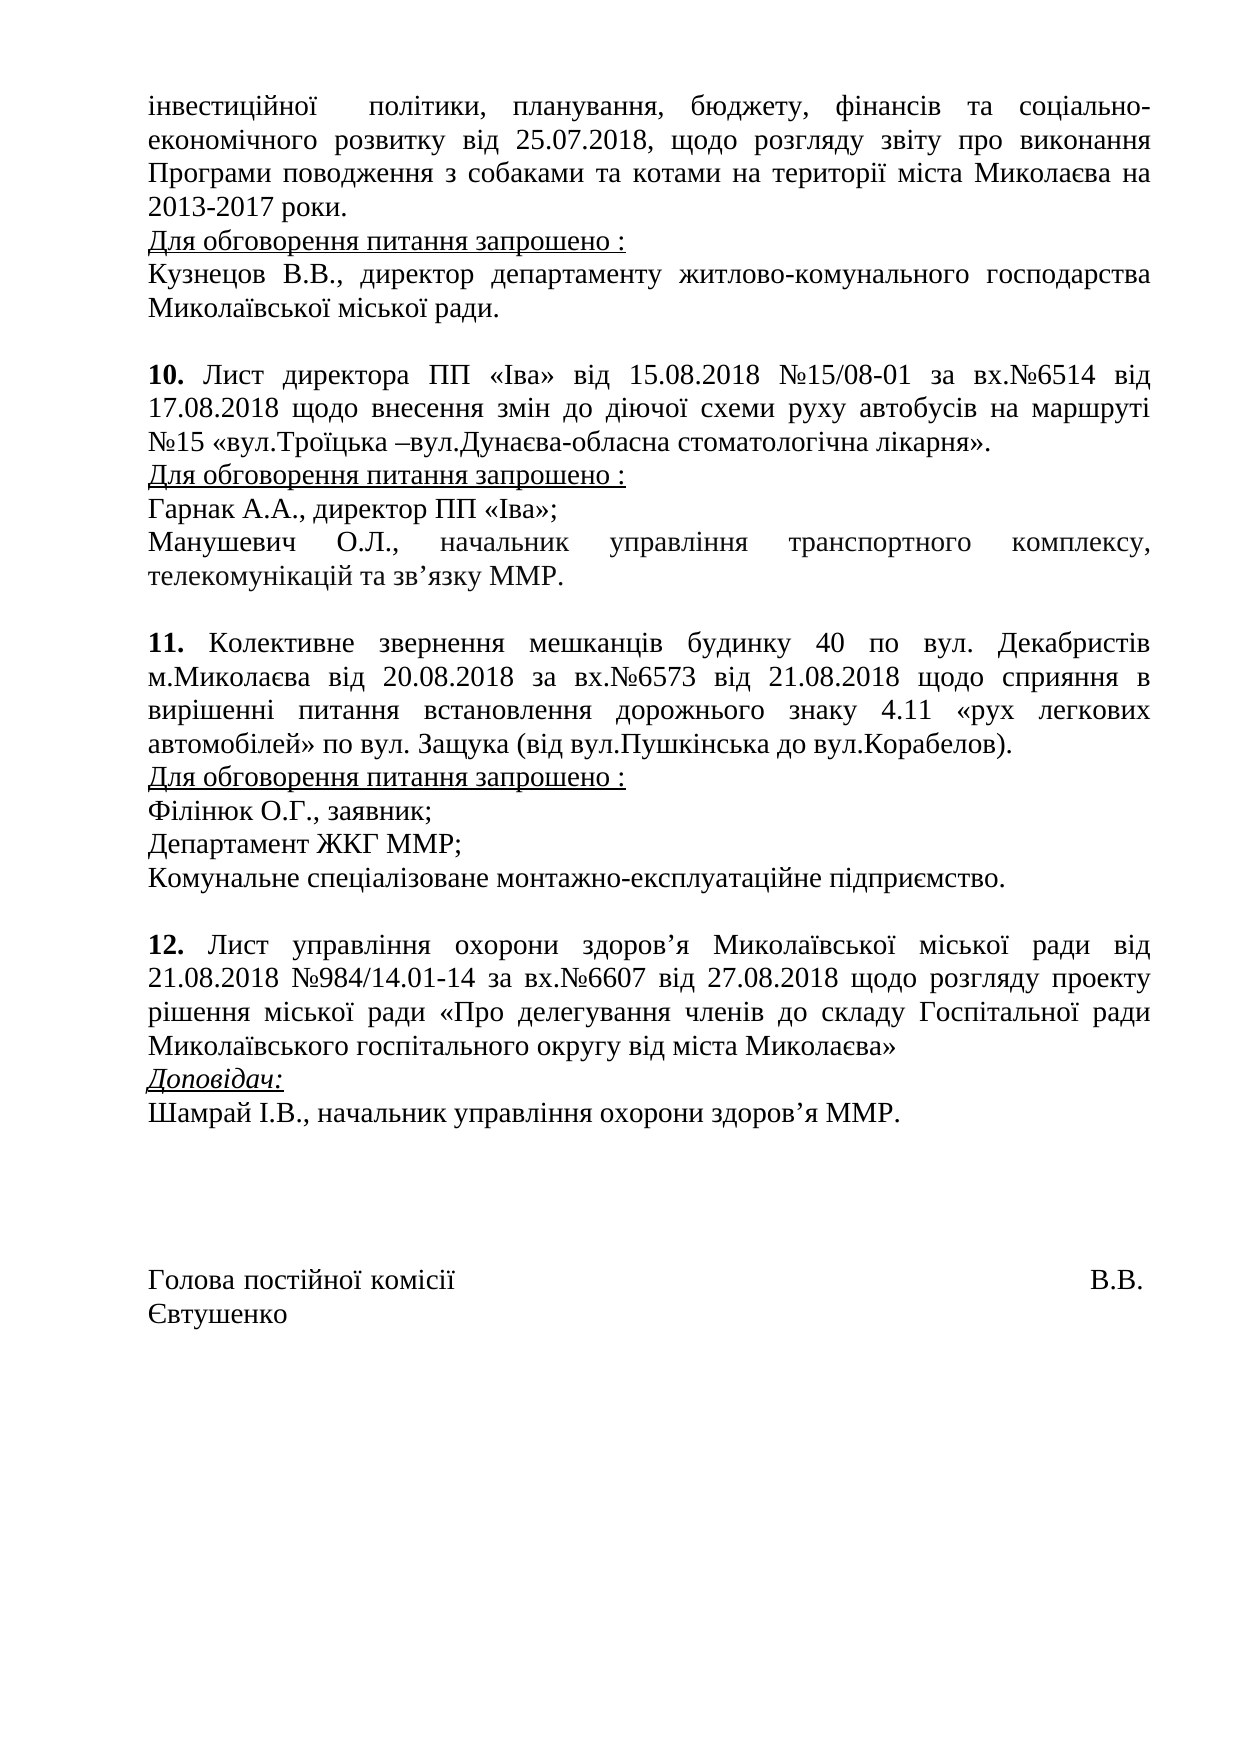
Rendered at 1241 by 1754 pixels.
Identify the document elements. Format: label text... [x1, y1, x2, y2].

text Для обговорення питання запрошено : [148, 223, 1152, 256]
text 11. Колективне звернення мешканців будинку 40 по вул. Декабристів м.Миколаєва від 20.08.2018 за вх.№6573 від 21.08.2018 щодо сприяння в вирішенні питання встановлення дорожнього знаку 4.11 «рух легкових автомобілей» по вул. Защука (від вул.Пушкінська до вул.Корабелов). [148, 625, 1152, 759]
text Доповідач: [148, 1061, 1152, 1095]
text Департамент ЖКГ ММР; [148, 826, 1152, 860]
text 10. Лист директора ПП «Іва» від 15.08.2018 №15/08-01 за вх.№6514 від 17.08.2018 щодо внесення змін до діючої схеми руху автобусів на маршруті №15 «вул.Троїцька –вул.Дунаєва-обласна стоматологічна лікарня». [148, 357, 1152, 457]
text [148, 88, 1152, 223]
text Філінюк О.Г., заявник; [148, 793, 1152, 826]
text Комунальне спеціалізоване монтажно-експлуатаційне підприємство. [148, 860, 1152, 893]
text Манушевич О.Л., начальник управління транспортного комплексу, телекомунікацій та зв’язку ММР. [148, 524, 1152, 592]
text 12. Лист управління охорони здоров’я Миколаївської міської ради від 21.08.2018 №984/14.01-14 за вх.№6607 від 27.08.2018 щодо розгляду проекту рішення міської ради «Про делегування членів до складу Госпітальної ради Миколаївського госпітального округу від міста Миколаєва» [148, 927, 1152, 1061]
text Шамрай І.В., начальник управління охорони здоров’я ММР. [148, 1095, 1152, 1128]
text Для обговорення питання запрошено : [148, 457, 1152, 491]
text Голова постійної комісії В.В. Євтушенко [148, 1262, 1152, 1329]
text Кузнецов В.В., директор департаменту житлово-комунального господарства Миколаївської міської ради. [148, 256, 1152, 323]
text Для обговорення питання запрошено : [148, 759, 1152, 793]
text Гарнак А.А., директор ПП «Іва»; [148, 491, 1152, 524]
